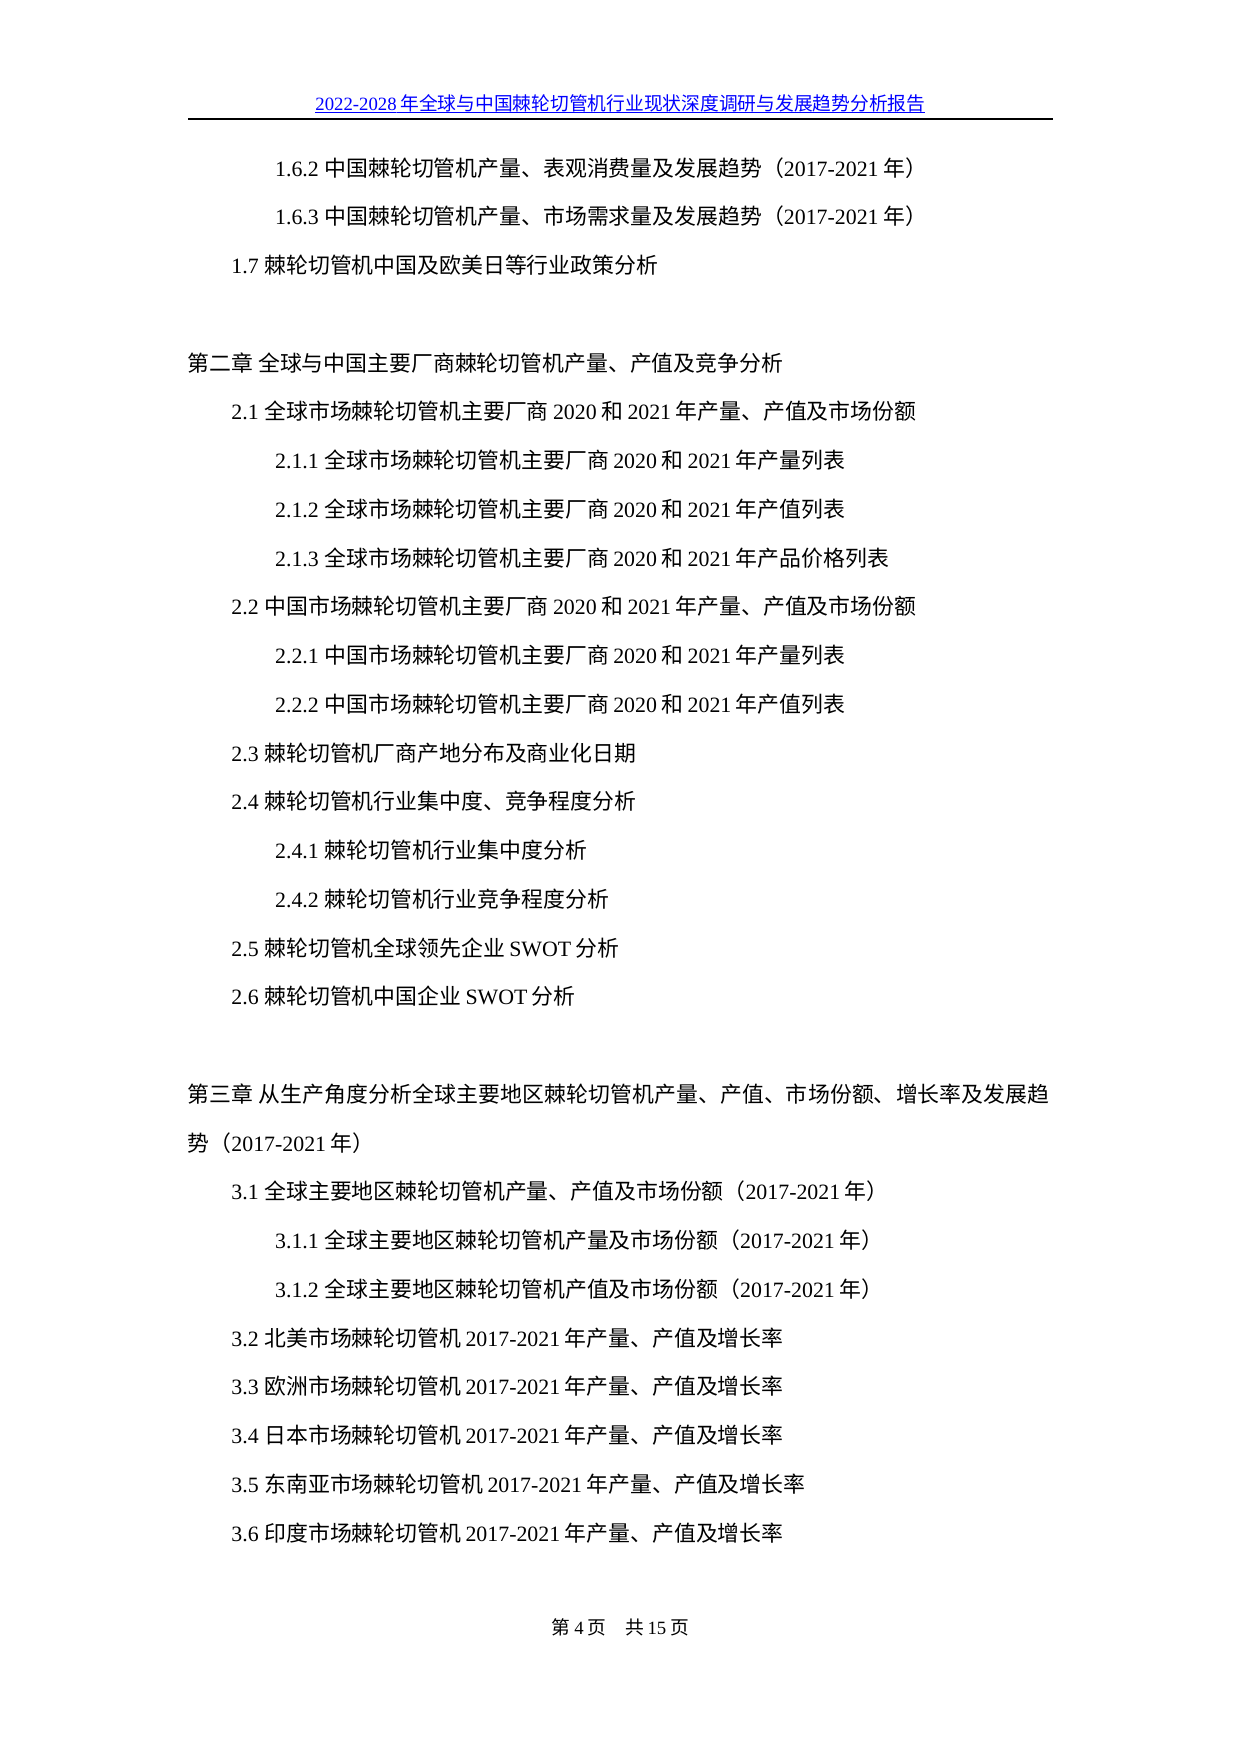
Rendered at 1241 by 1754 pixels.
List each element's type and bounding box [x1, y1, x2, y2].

text [187, 150, 1053, 1548]
